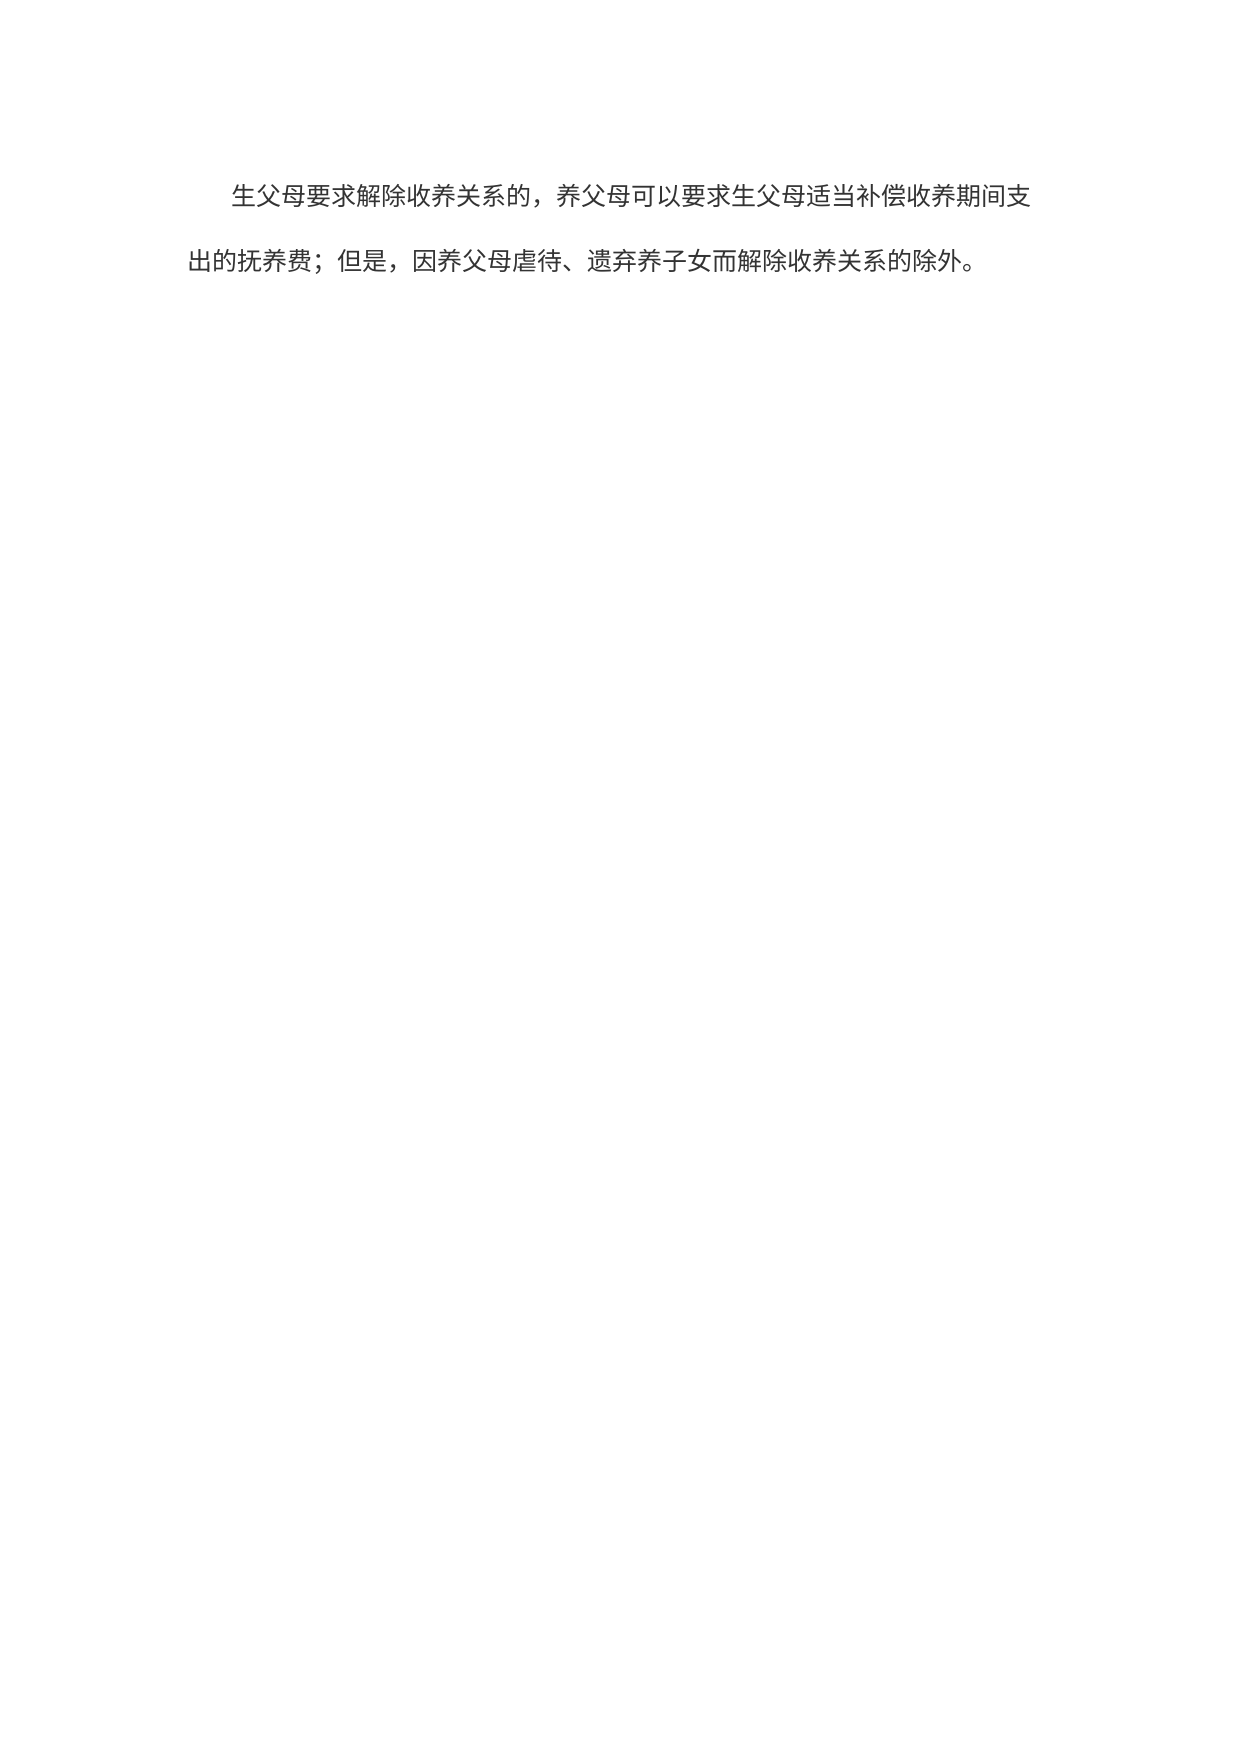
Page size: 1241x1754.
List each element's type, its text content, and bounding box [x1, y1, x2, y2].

text 生父母要求解除收养关系的，养父母可以要求生父母适当补偿收养期间支出的抚养费；但是，因养父母虐待、遗弃养子女而解除收养关系的除外。 [187, 162, 1053, 292]
